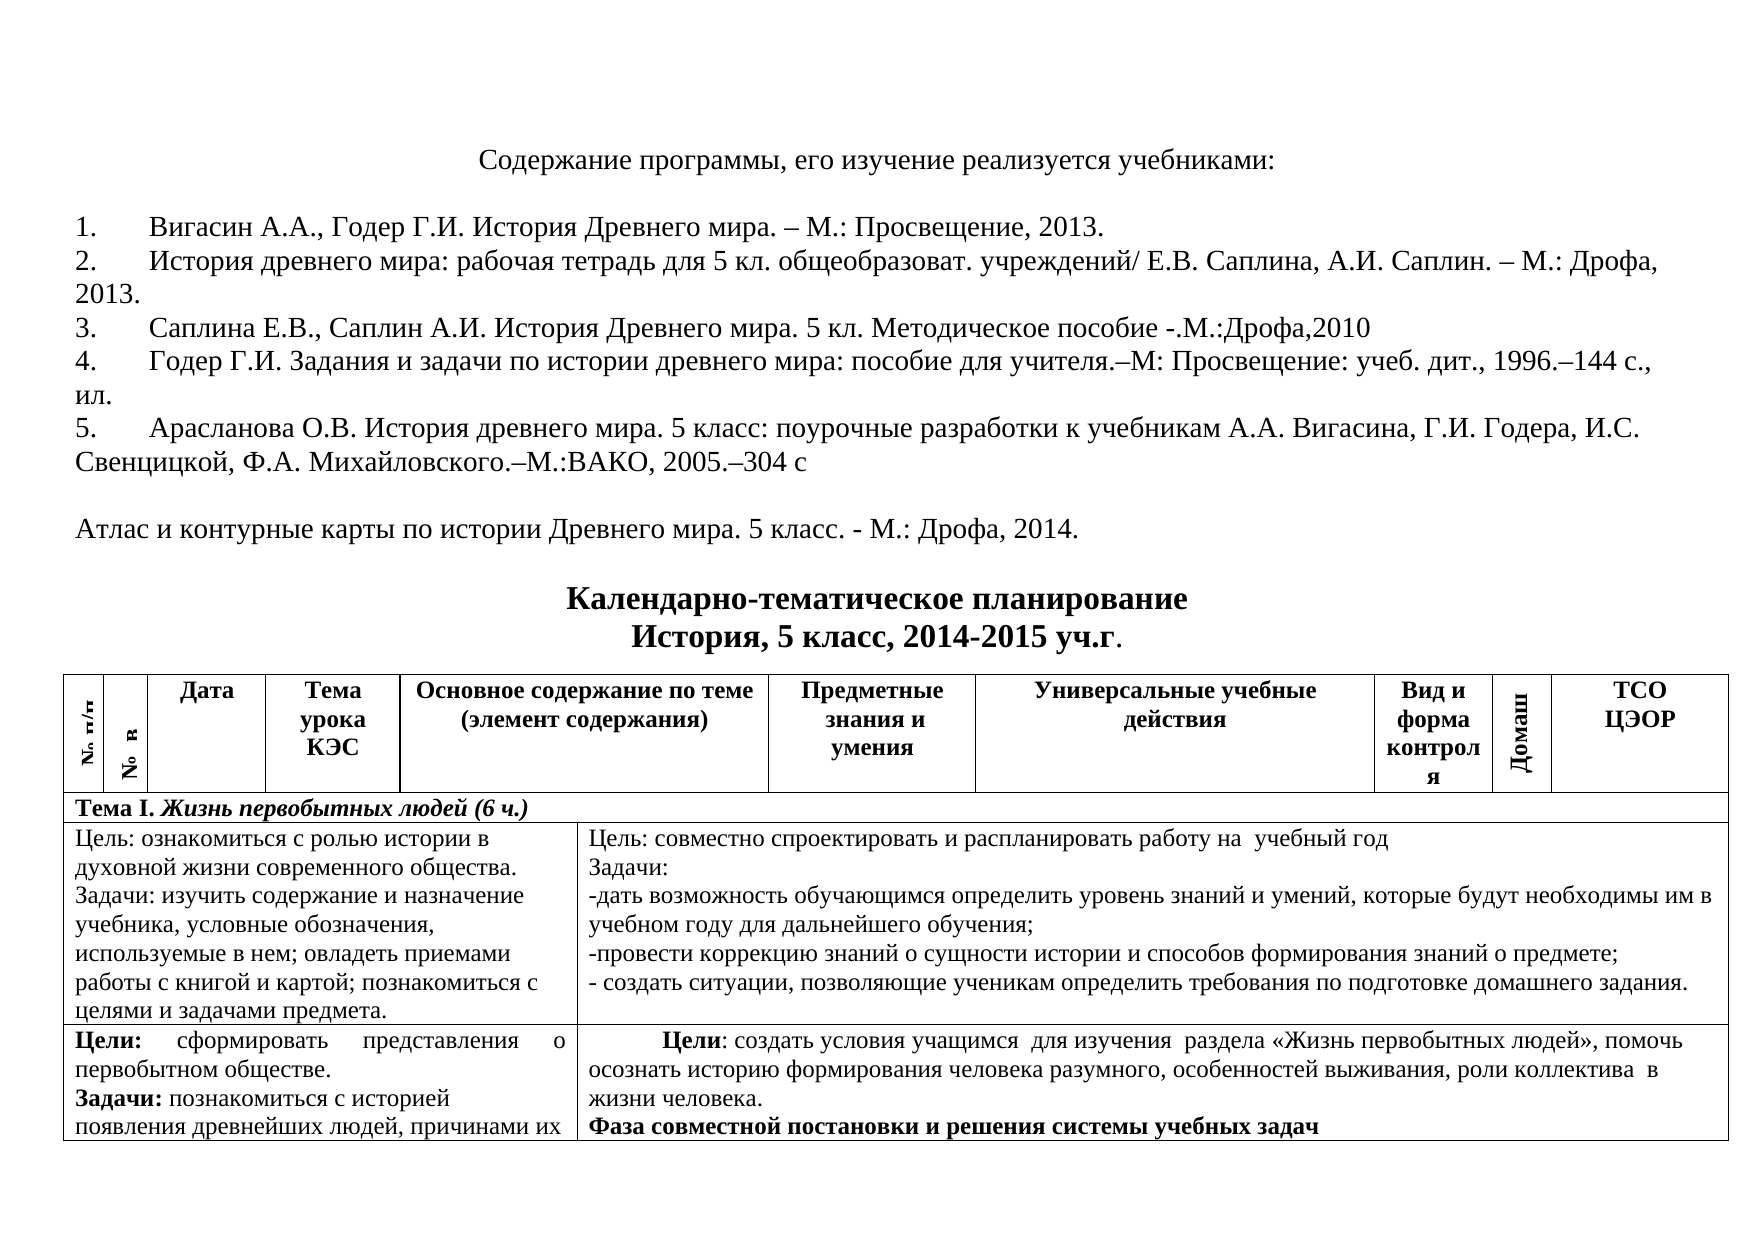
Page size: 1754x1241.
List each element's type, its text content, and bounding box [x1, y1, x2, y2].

table_cell Цель: совместно спроектировать и распланировать работу на учебный год Задачи: -дать возможность обучающимся определить уровень знаний и умений, которые будут необходимы им в учебном году для дальнейшего обучения; -провести коррекцию знаний о сущности истории и способов формирования знаний о предмете; - создать ситуации, позволяющие ученикам определить требования по подготовке домашнего задания. [578, 823, 1728, 1024]
table_header № п/п [64, 675, 103, 792]
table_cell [64, 1025, 577, 1140]
table_header Дата [148, 675, 265, 792]
text Атлас и контурные карты по истории Древнего мира. 5 класс. - М.: Дрофа, 2014. [75, 511, 1679, 544]
table_cell Цель: ознакомиться с ролью истории в духовной жизни современного общества. Задачи: изучить содержание и назначение учебника, условные обозначения, используемые в нем; овладеть приемами работы с книгой и картой; познакомиться с целями и задачами предмета. [64, 823, 577, 1024]
table_header Предметные знания и умения [769, 675, 975, 792]
table_header Вид и форма контроля [1375, 675, 1492, 792]
text 1. Вигасин А.А., Годер Г.И. История Древнего мира. – М.: Просвещение, 2013. [75, 209, 1679, 243]
text Содержание программы, его изучение реализуется учебниками: [75, 142, 1679, 176]
table_cell Тема I. Жизнь первобытных людей (6 ч.) [64, 793, 1728, 822]
table_header Тема урока КЭС [266, 675, 399, 792]
table_header ТСО ЦЭОР [1552, 675, 1728, 792]
text 5. Арасланова О.В. История древнего мира. 5 класс: поурочные разработки к учебникам А.А. Вигасина, Г.И. Годера, И.С. Свенцицкой, Ф.А. Михайловского.–М.:ВАКО, 2005.–304 с [75, 410, 1679, 477]
text 3. Саплина Е.В., Саплин А.И. История Древнего мира. 5 кл. Методическое пособие -.М.:Дрофа,2010 [75, 310, 1679, 343]
text 2. История древнего мира: рабочая тетрадь для 5 кл. общеобразоват. учреждений/ Е.В. Саплина, А.И. Саплин. – М.: Дрофа, 2013. [75, 243, 1679, 310]
text 4. Годер Г.И. Задания и задачи по истории древнего мира: пособие для учителя.–М: Просвещение: учеб. дит., 1996.–144 с., ил. [75, 343, 1679, 410]
text История, 5 класс, 2014-2015 уч.г. [75, 616, 1679, 655]
text Календарно-тематическое планирование [75, 578, 1679, 616]
table_header Домашнее задание [1493, 675, 1551, 792]
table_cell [578, 1025, 1728, 1140]
table_header Универсальные учебные действия [976, 675, 1374, 792]
table_header № в теме [104, 675, 147, 792]
table_header Основное содержание по теме (элемент содержания) [401, 675, 768, 792]
